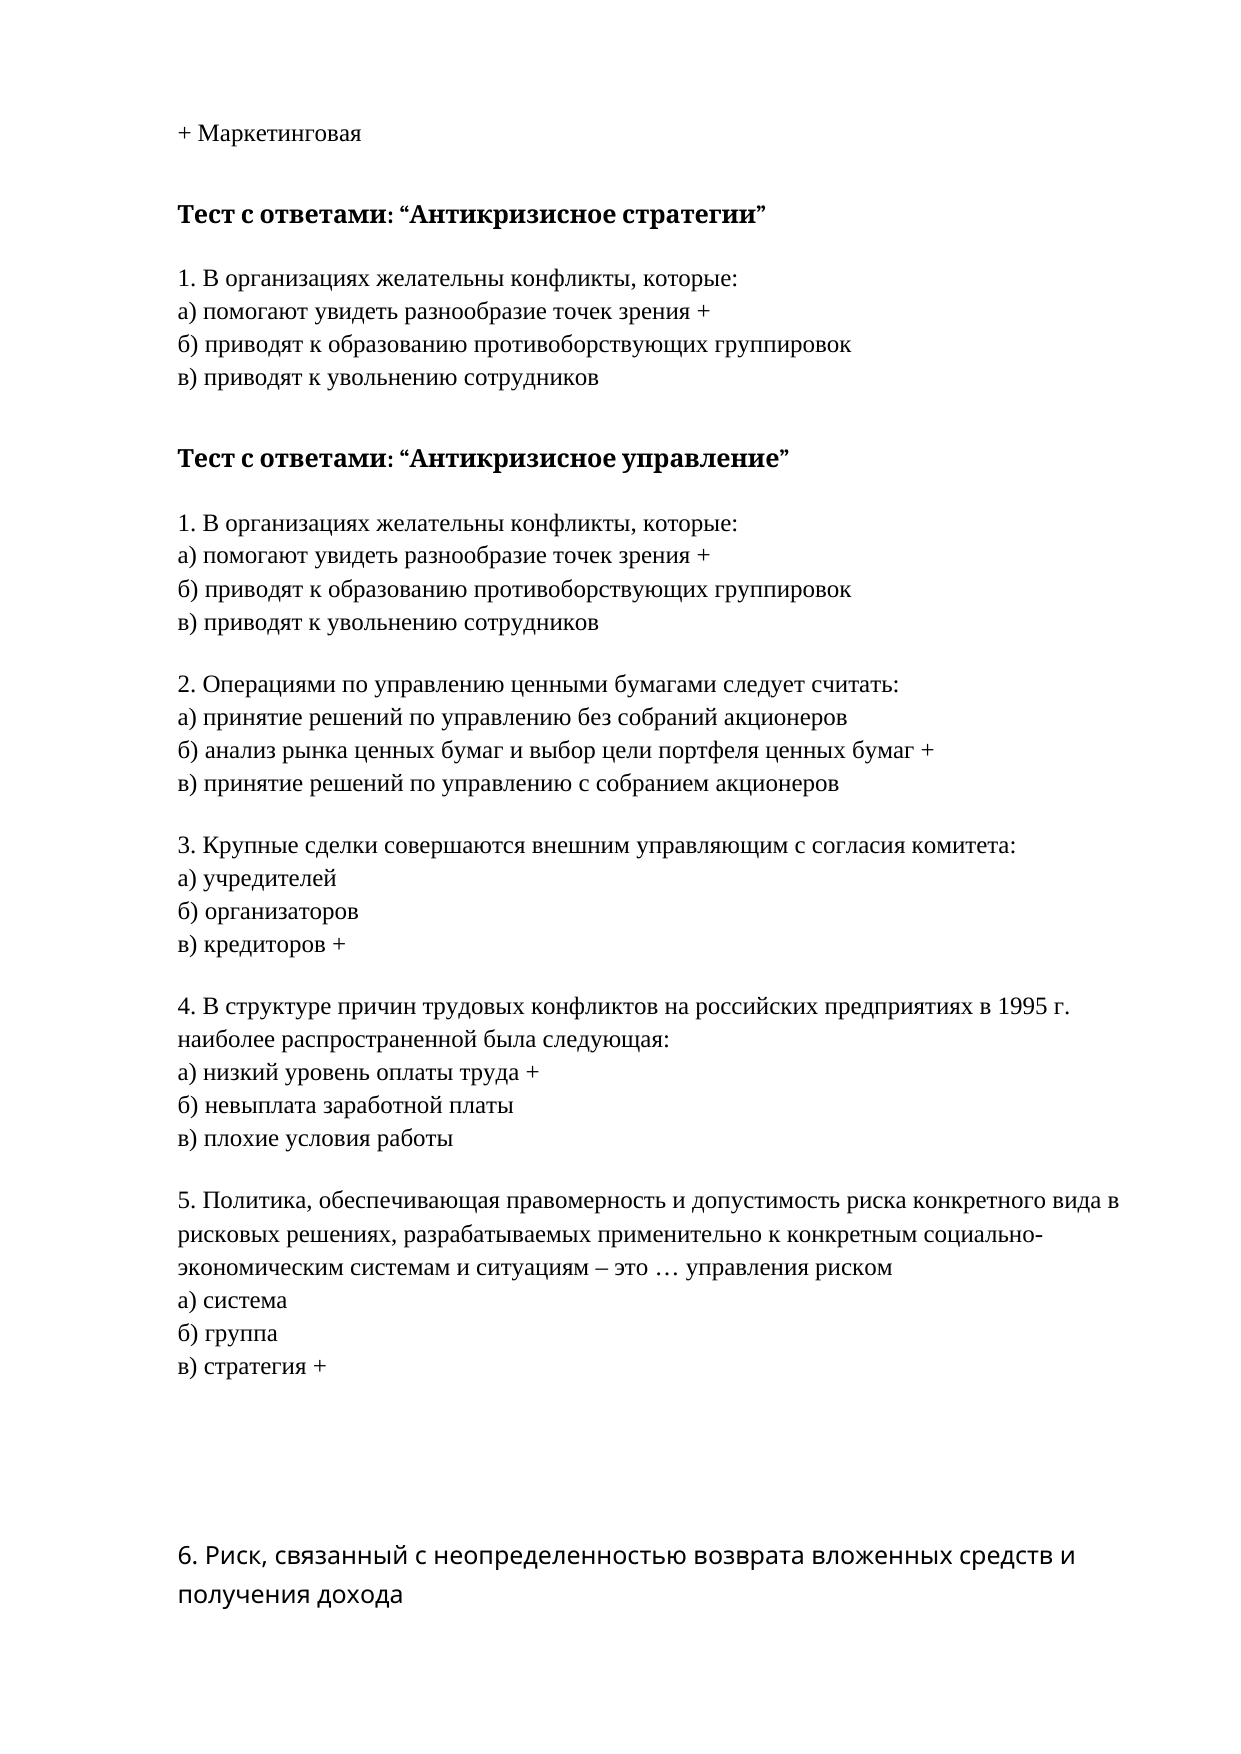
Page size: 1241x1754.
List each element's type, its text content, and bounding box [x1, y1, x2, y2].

text 1. В организациях желательны конфликты, которые: а) помогают увидеть разнообразие точек зрения + б) приводят к образованию противоборствующих группировок в) приводят к увольнению сотрудников [177, 263, 1152, 391]
subtitle Тест с ответами: “Антикризисное управление” [177, 445, 1152, 474]
text 2. Операциями по управлению ценными бумагами следует считать: а) принятие решений по управлению без собраний акционеров б) анализ рынка ценных бумаг и выбор цели портфеля ценных бумаг + в) принятие решений по управлению с собранием акционеров [177, 669, 1152, 797]
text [177, 1537, 1152, 1611]
text + Маркетинговая [177, 118, 1152, 147]
subtitle Тест с ответами: “Антикризисное стратегии” [177, 201, 1152, 230]
text 4. В структуре причин трудовых конфликтов на российских предприятиях в 1995 г. наиболее распространенной была следующая: а) низкий уровень оплаты труда + б) невыплата заработной платы в) плохие условия работы [177, 991, 1152, 1152]
text 5. Политика, обеспечивающая правомерность и допустимость риска конкретного вида в рисковых решениях, разрабатываемых применительно к конкретным социально-экономическим системам и ситуациям – это … управления риском а) система б) группа в) стратегия + [177, 1186, 1152, 1379]
text 1. В организациях желательны конфликты, которые: а) помогают увидеть разнообразие точек зрения + б) приводят к образованию противоборствующих группировок в) приводят к увольнению сотрудников [177, 508, 1152, 635]
text 3. Крупные сделки совершаются внешним управляющим с согласия комитета: а) учредителей б) организаторов в) кредиторов + [177, 830, 1152, 958]
